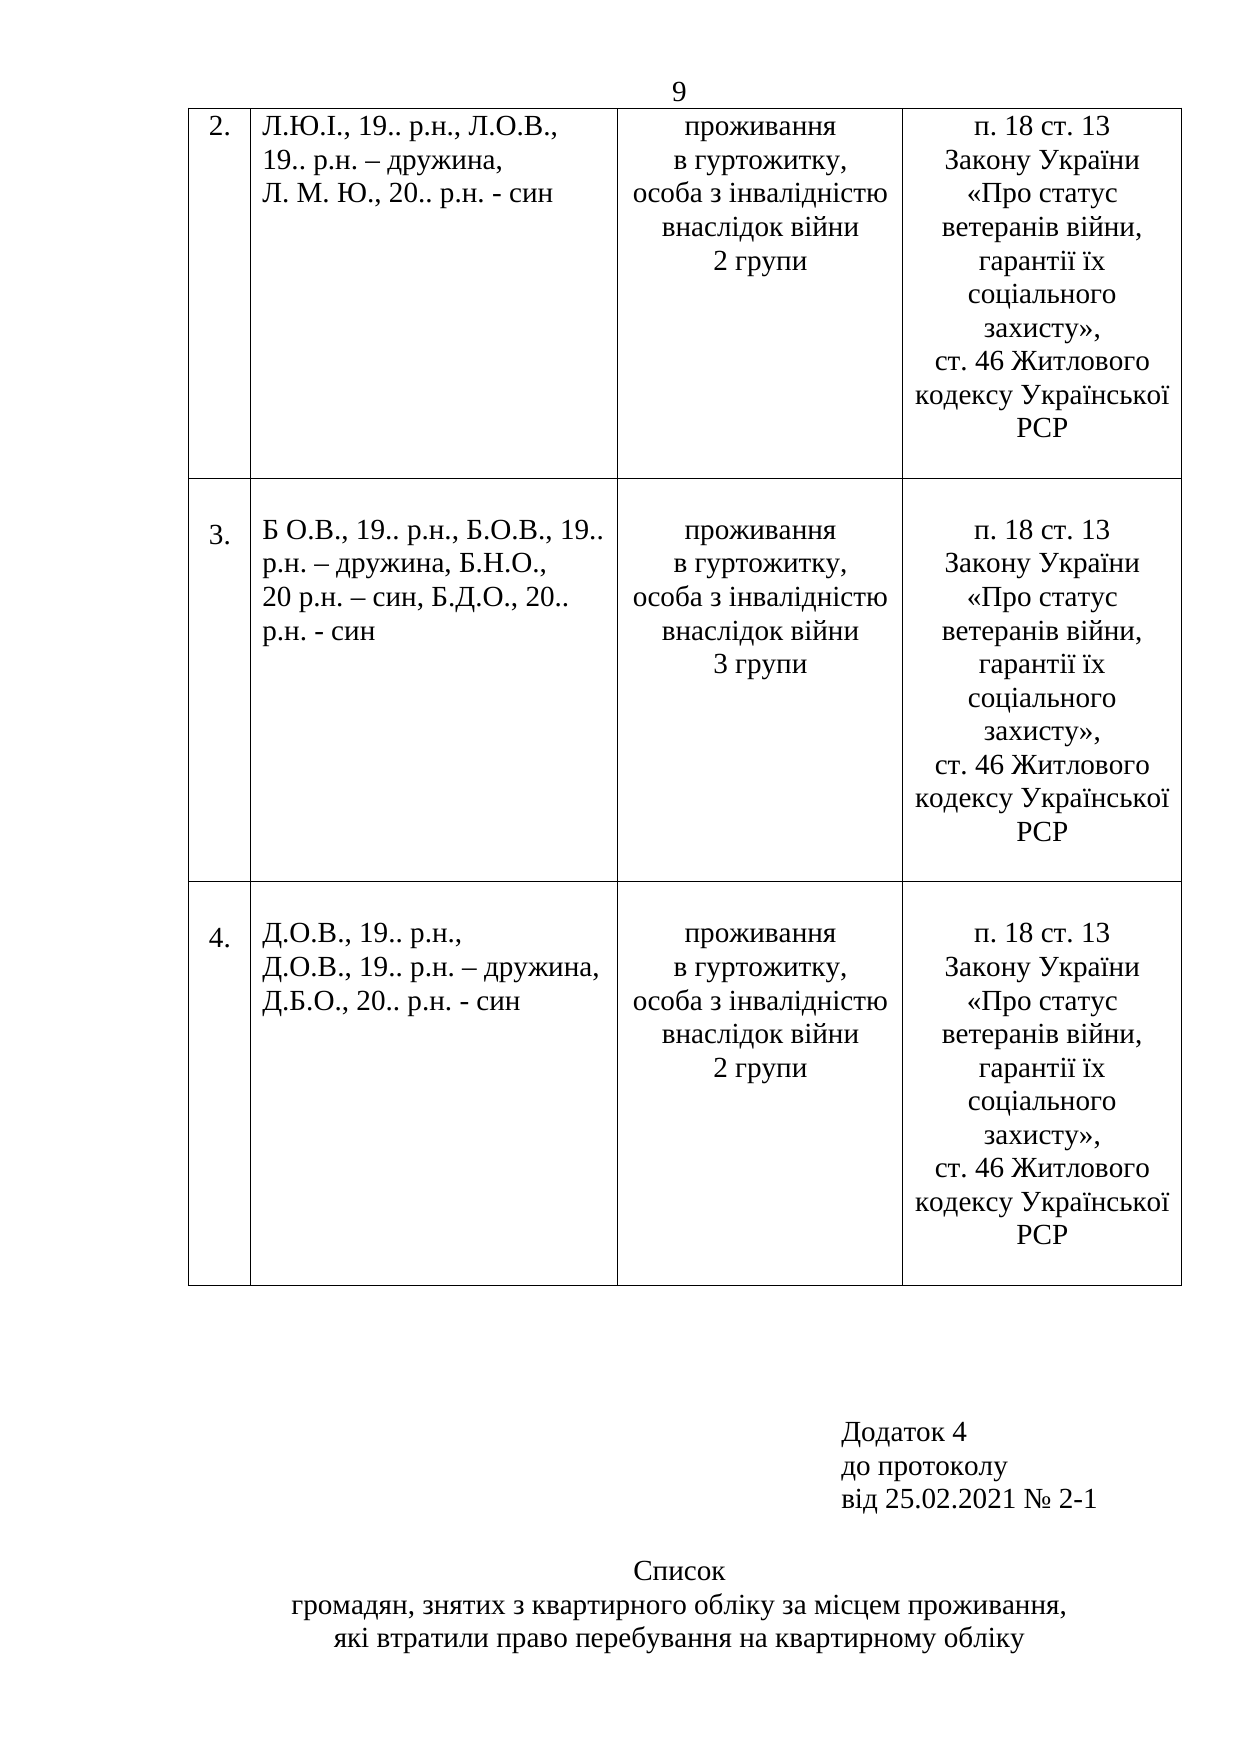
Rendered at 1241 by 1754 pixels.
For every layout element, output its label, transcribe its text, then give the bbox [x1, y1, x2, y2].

text до протоколу [177, 1448, 1181, 1481]
table_cell 3. [189, 479, 250, 881]
text Список [177, 1553, 1181, 1587]
table_cell п. 18 ст. 13 Закону України «Про статус ветеранів війни, гарантії їх соціального захисту», ст. 46 Житлового кодексу Української РСР [903, 882, 1181, 1284]
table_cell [251, 109, 617, 477]
text громадян, знятих з квартирного обліку за місцем проживання, [177, 1587, 1181, 1620]
table_cell проживання в гуртожитку, особа з інвалідністю внаслідок війни 3 групи [618, 479, 902, 881]
table_cell проживання в гуртожитку, особа з інвалідністю внаслідок війни 2 групи [618, 882, 902, 1284]
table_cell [903, 109, 1181, 477]
table_cell Д.О.В., 19.. р.н., Д.О.В., 19.. р.н. – дружина, Д.Б.О., 20.. р.н. - син [251, 882, 617, 1284]
table_cell 4. [189, 882, 250, 1284]
text Додаток 4 [177, 1414, 1181, 1448]
table_cell п. 18 ст. 13 Закону України «Про статус ветеранів війни, гарантії їх соціального захисту», ст. 46 Житлового кодексу Української РСР [903, 479, 1181, 881]
text від 25.02.2021 № 2-1 [177, 1481, 1181, 1515]
table_cell Б О.В., 19.. р.н., Б.О.В., 19.. р.н. – дружина, Б.Н.О., 20 р.н. – син, Б.Д.О., 20.. р.н. - син [251, 479, 617, 881]
table_cell 2. [189, 109, 250, 477]
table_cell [618, 109, 902, 477]
text які втратили право перебування на квартирному обліку [177, 1620, 1181, 1654]
